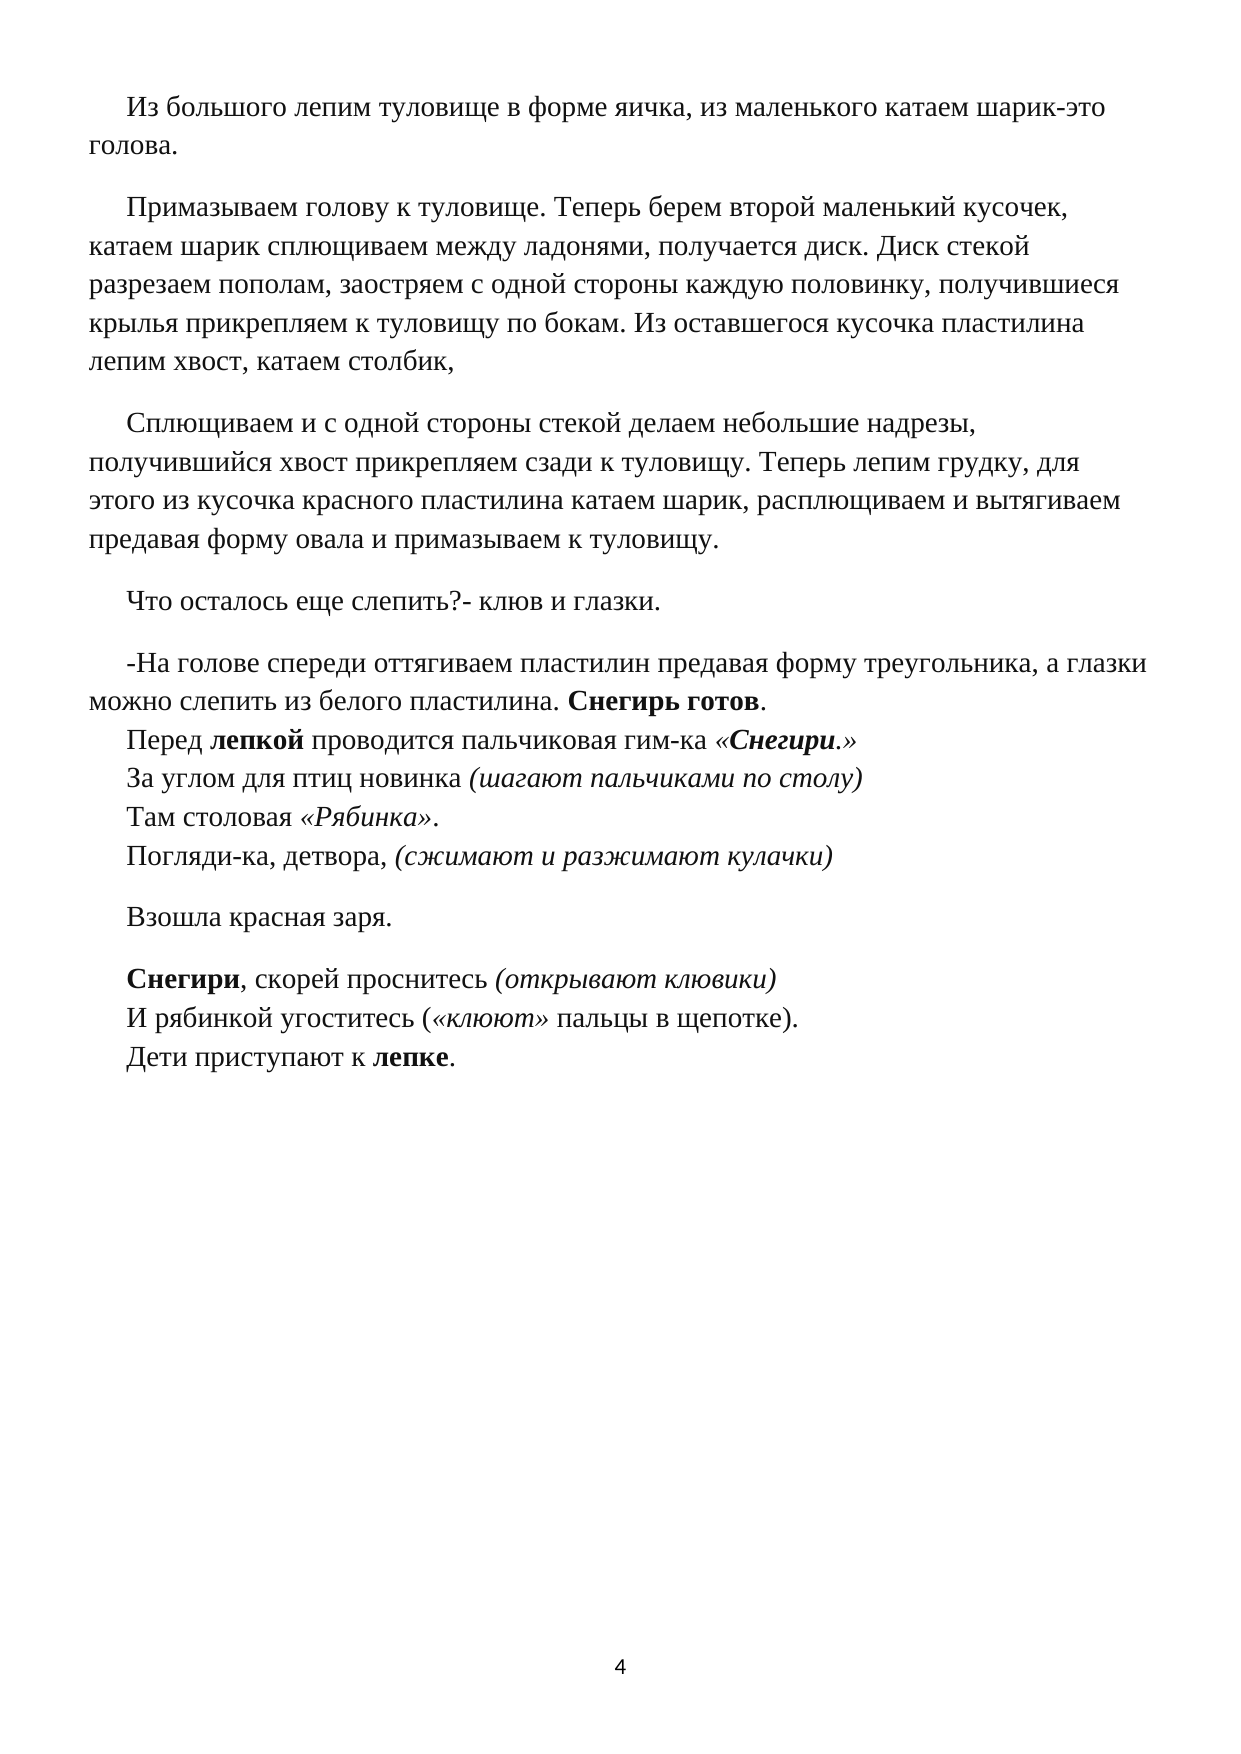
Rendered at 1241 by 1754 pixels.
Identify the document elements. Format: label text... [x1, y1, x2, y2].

text -На голове спереди оттягиваем пластилин предавая форму треугольника, а глазки можно слепить из белого пластилина. Снегирь готов. [89, 645, 1152, 717]
text И рябинкой угоститесь («клюют» пальцы в щепотке). [89, 1000, 1152, 1034]
text Снегири, скорей проснитесь (открывают клювики) [89, 962, 1152, 995]
text Дети приступают к лепке. [89, 1039, 1152, 1072]
text Перед лепкой проводится пальчиковая гим-ка «Снегири.» [89, 722, 1152, 756]
text Примазываем голову к туловище. Теперь берем второй маленький кусочек, катаем шарик сплющиваем между ладонями, получается диск. Диск стекой разрезаем пополам, заостряем с одной стороны каждую половинку, получившиеся крылья прикрепляем к туловищу по бокам. Из оставшегося кусочка пластилина лепим хвост, катаем столбик, [89, 189, 1152, 377]
text Взошла красная заря. [89, 899, 1152, 933]
text Что осталось еще слепить?- клюв и глазки. [89, 583, 1152, 616]
text За углом для птиц новинка (шагают пальчиками по столу) [89, 761, 1152, 794]
text Погляди-ка, детвора, (сжимают и разжимают кулачки) [89, 838, 1152, 871]
text Сплющиваем и с одной стороны стекой делаем небольшие надрезы, получившийся хвост прикрепляем сзади к туловищу. Теперь лепим грудку, для этого из кусочка красного пластилина катаем шарик, расплющиваем и вытягиваем предавая форму овала и примазываем к туловищу. [89, 405, 1152, 554]
text Из большого лепим туловище в форме яичка, из маленького катаем шарик-это голова. [89, 89, 1152, 161]
text Там столовая «Рябинка». [89, 799, 1152, 833]
